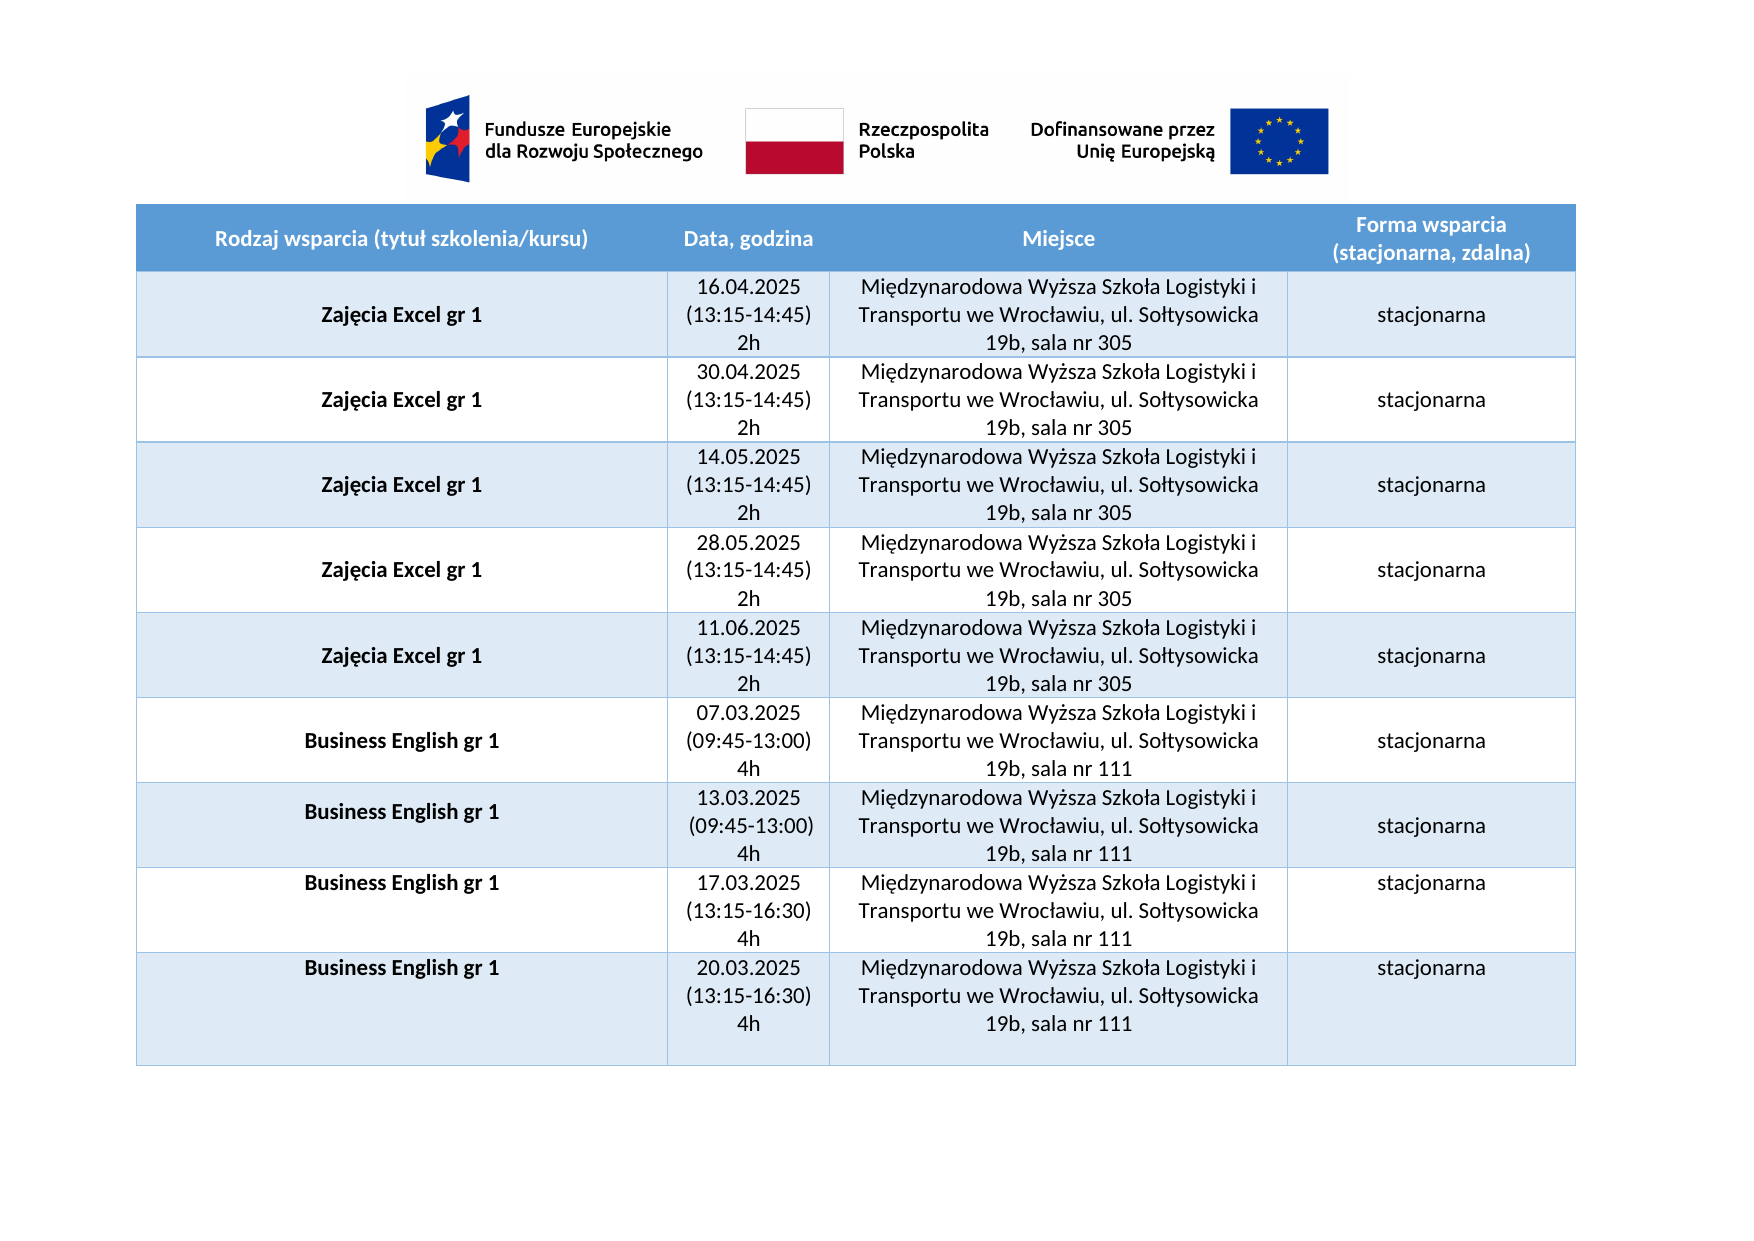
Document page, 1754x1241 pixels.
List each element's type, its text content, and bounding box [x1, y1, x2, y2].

picture [404, 73, 1350, 204]
table_cell 14.05.2025 (13:15-14:45) 2h [668, 443, 829, 527]
table_cell Business English gr 1 [137, 953, 667, 1065]
table_cell Międzynarodowa Wyższa Szkoła Logistyki i Transportu we Wrocławiu, ul. Sołtysowicka 19b, sala nr 305 [830, 443, 1287, 527]
table_cell 30.04.2025 (13:15-14:45) 2h [668, 358, 829, 441]
table_cell 16.04.2025 (13:15-14:45) 2h [668, 272, 829, 356]
table_cell stacjonarna [1288, 528, 1575, 612]
table_cell Zajęcia Excel gr 1 [137, 358, 667, 441]
table_cell Zajęcia Excel gr 1 [137, 443, 667, 527]
table_cell 11.06.2025 (13:15-14:45) 2h [668, 613, 829, 697]
table_cell Międzynarodowa Wyższa Szkoła Logistyki i Transportu we Wrocławiu, ul. Sołtysowicka 19b, sala nr 305 [830, 272, 1287, 356]
table_cell 20.03.2025 (13:15-16:30) 4h [668, 953, 829, 1065]
table_cell Międzynarodowa Wyższa Szkoła Logistyki i Transportu we Wrocławiu, ul. Sołtysowicka 19b, sala nr 111 [830, 953, 1287, 1065]
table_cell stacjonarna [1288, 613, 1575, 697]
table_cell stacjonarna [1288, 443, 1575, 527]
table_header Miejsce [830, 205, 1287, 271]
table_cell 13.03.2025 (09:45-13:00) 4h [668, 783, 829, 867]
table_cell Business English gr 1 [137, 783, 667, 867]
table_header Data, godzina [668, 205, 829, 271]
table_cell Business English gr 1 [137, 868, 667, 952]
table_cell Międzynarodowa Wyższa Szkoła Logistyki i Transportu we Wrocławiu, ul. Sołtysowicka 19b, sala nr 111 [830, 698, 1287, 782]
table_cell Międzynarodowa Wyższa Szkoła Logistyki i Transportu we Wrocławiu, ul. Sołtysowicka 19b, sala nr 111 [830, 783, 1287, 867]
table_cell Business English gr 1 [137, 698, 667, 782]
table_cell Międzynarodowa Wyższa Szkoła Logistyki i Transportu we Wrocławiu, ul. Sołtysowicka 19b, sala nr 111 [830, 868, 1287, 952]
table_cell 28.05.2025 (13:15-14:45) 2h [668, 528, 829, 612]
table_cell Międzynarodowa Wyższa Szkoła Logistyki i Transportu we Wrocławiu, ul. Sołtysowicka 19b, sala nr 305 [830, 613, 1287, 697]
table_cell stacjonarna [1288, 953, 1575, 1065]
table_cell 17.03.2025 (13:15-16:30) 4h [668, 868, 829, 952]
table_cell Zajęcia Excel gr 1 [137, 528, 667, 612]
table_cell stacjonarna [1288, 698, 1575, 782]
table_header Forma wsparcia (stacjonarna, zdalna) [1288, 205, 1575, 271]
table_cell stacjonarna [1288, 868, 1575, 952]
table_cell stacjonarna [1288, 358, 1575, 441]
table_header Rodzaj wsparcia (tytuł szkolenia/kursu) [137, 205, 667, 271]
table_cell Zajęcia Excel gr 1 [137, 272, 667, 356]
table_cell stacjonarna [1288, 783, 1575, 867]
table_cell stacjonarna [1288, 272, 1575, 356]
table_cell Międzynarodowa Wyższa Szkoła Logistyki i Transportu we Wrocławiu, ul. Sołtysowicka 19b, sala nr 305 [830, 358, 1287, 441]
table_cell Zajęcia Excel gr 1 [137, 613, 667, 697]
table_cell Międzynarodowa Wyższa Szkoła Logistyki i Transportu we Wrocławiu, ul. Sołtysowicka 19b, sala nr 305 [830, 528, 1287, 612]
table_cell 07.03.2025 (09:45-13:00) 4h [668, 698, 829, 782]
